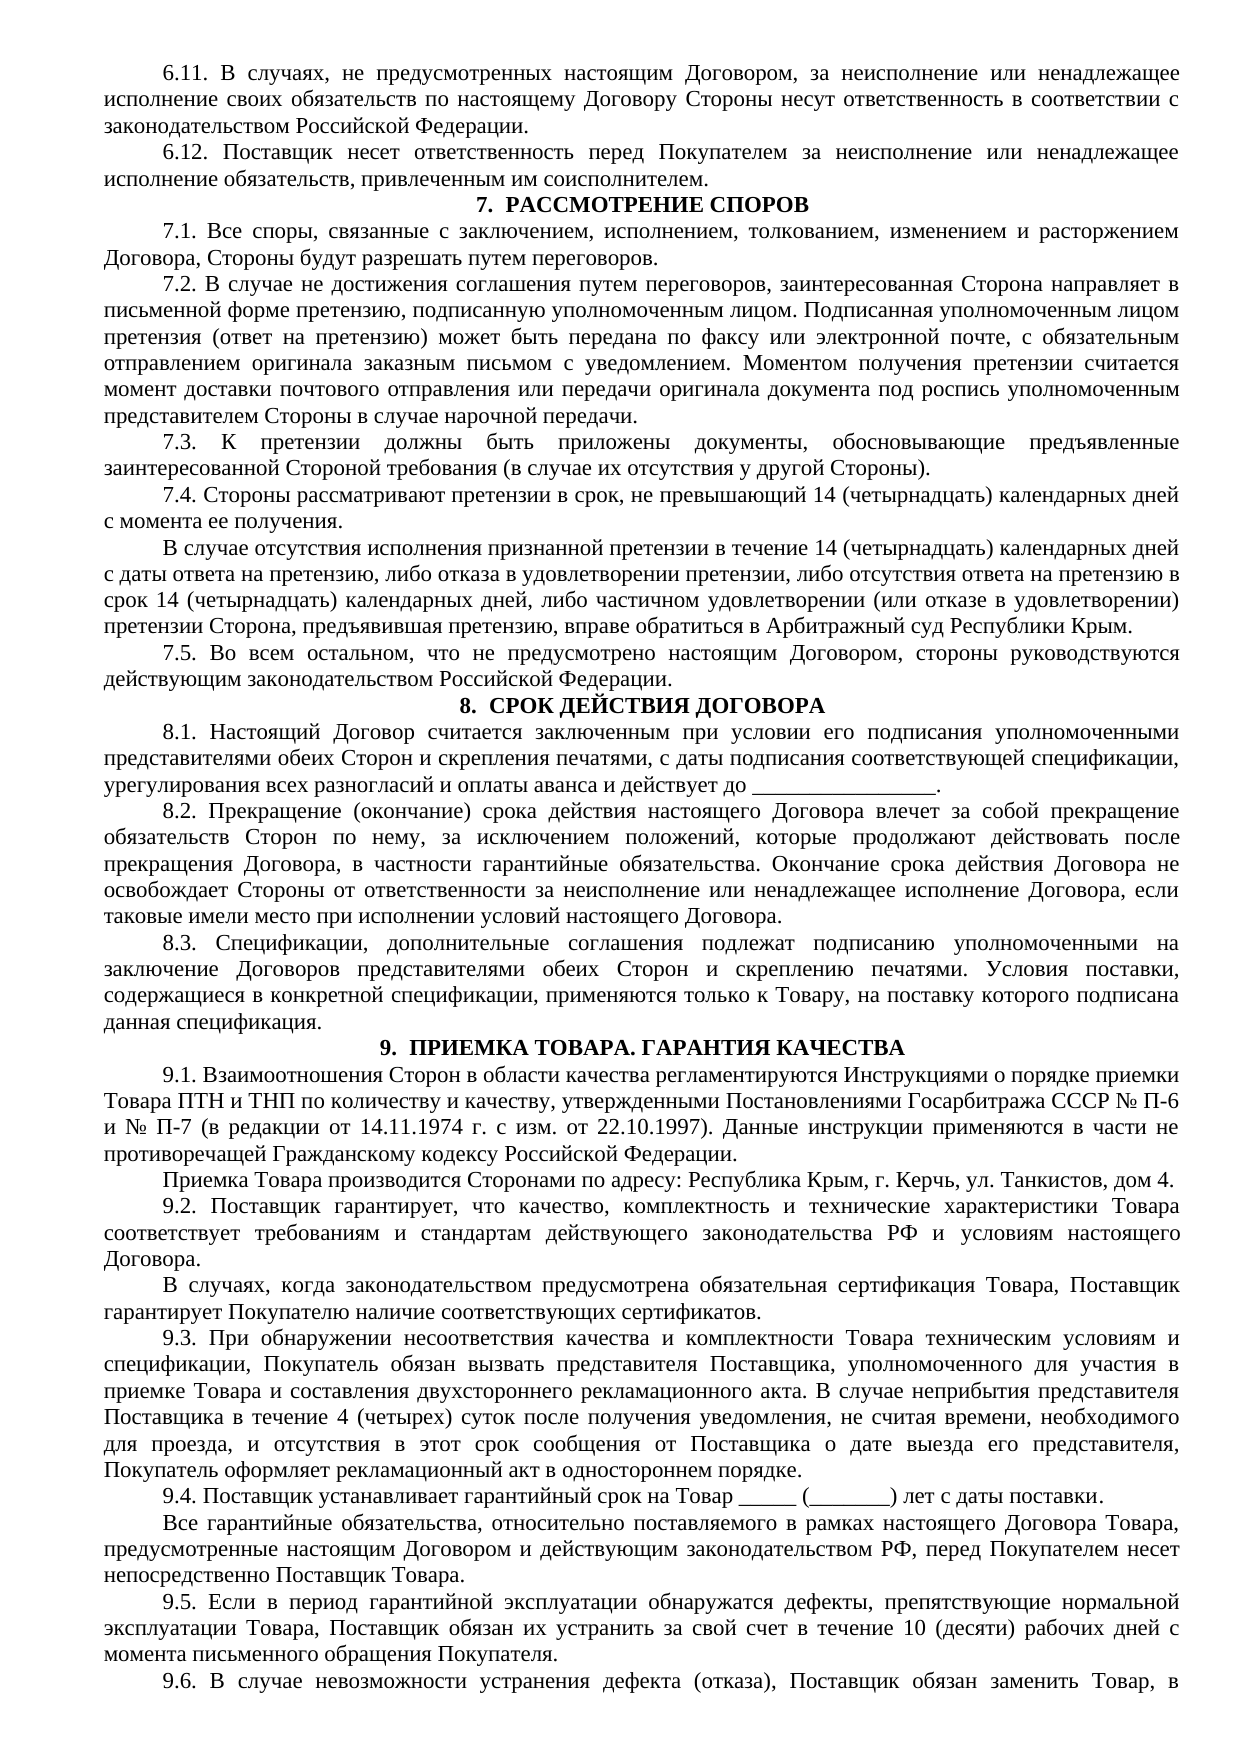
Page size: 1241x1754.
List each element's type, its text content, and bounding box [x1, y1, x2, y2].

text 7.1. Все споры, связанные с заключением, исполнением, толкованием, изменением и расторжением Договора, Стороны будут разрешать путем переговоров. [103, 217, 1181, 270]
text 9.3. При обнаружении несоответствия качества и комплектности Товара техническим условиям и спецификации, Покупатель обязан вызвать представителя Поставщика, уполномоченного для участия в приемке Товара и составления двухстороннего рекламационного акта. В случае неприбытия представителя Поставщика в течение 4 (четырех) суток после получения уведомления, не считая времени, необходимого для проезда, и отсутствия в этот срок сообщения от Поставщика о дате выезда его представителя, Покупатель оформляет рекламационный акт в одностороннем порядке. [103, 1324, 1181, 1482]
text 7.5. Во всем остальном, что не предусмотрено настоящим Договором, стороны руководствуются действующим законодательством Российской Федерации. [103, 639, 1181, 692]
text 7.3. К претензии должны быть приложены документы, обосновывающие предъявленные заинтересованной Стороной требования (в случае их отсутствия у другой Стороны). [103, 428, 1181, 481]
list СРОК ДЕЙСТВИЯ ДОГОВОРА [103, 692, 1181, 718]
text В случае отсутствия исполнения признанной претензии в течение 14 (четырнадцать) календарных дней с даты ответа на претензию, либо отказа в удовлетворении претензии, либо отсутствия ответа на претензию в срок 14 (четырнадцать) календарных дней, либо частичном удовлетворении (или отказе в удовлетворении) претензии Сторона, предъявившая претензию, вправе обратиться в Арбитражный суд Республики Крым. [103, 533, 1181, 639]
list ПРИЕМКА ТОВАРА. ГАРАНТИЯ КАЧЕСТВА [103, 1034, 1181, 1061]
text 6.11. В случаях, не предусмотренных настоящим Договором, за неисполнение или ненадлежащее исполнение своих обязательств по настоящему Договору Стороны несут ответственность в соответствии с законодательством Российской Федерации. [103, 59, 1181, 138]
text Все гарантийные обязательства, относительно поставляемого в рамках настоящего Договора Товара, предусмотренные настоящим Договором и действующим законодательством РФ, перед Покупателем несет непосредственно Поставщик Товара. [103, 1509, 1181, 1588]
text 7.2. В случае не достижения соглашения путем переговоров, заинтересованная Сторона направляет в письменной форме претензию, подписанную уполномоченным лицом. Подписанная уполномоченным лицом претензия (ответ на претензию) может быть передана по факсу или электронной почте, с обязательным отправлением оригинала заказным письмом с уведомлением. Моментом получения претензии считается момент доставки почтового отправления или передачи оригинала документа под роспись уполномоченным представителем Стороны в случае нарочной передачи. [103, 270, 1181, 428]
text 9.1. Взаимоотношения Сторон в области качества регламентируются Инструкциями о порядке приемки Товара ПТН и ТНП по количеству и качеству, утвержденными Постановлениями Госарбитража СССР № П-6 и № П-7 (в редакции от 14.11.1974 г. с изм. от 22.10.1997). Данные инструкции применяются в части не противоречащей Гражданскому кодексу Российской Федерации. [103, 1061, 1181, 1166]
list РАССМОТРЕНИЕ СПОРОВ [103, 191, 1181, 217]
text 8.2. Прекращение (окончание) срока действия настоящего Договора влечет за собой прекращение обязательств Сторон по нему, за исключением положений, которые продолжают действовать после прекращения Договора, в частности гарантийные обязательства. Окончание срока действия Договора не освобождает Стороны от ответственности за неисполнение или ненадлежащее исполнение Договора, если таковые имели место при исполнении условий настоящего Договора. [103, 797, 1181, 929]
text Приемка Товара производится Сторонами по адресу: Республика Крым, г. Керчь, ул. Танкистов, дом 4. [103, 1166, 1181, 1192]
text 8.1. Настоящий Договор считается заключенным при условии его подписания уполномоченными представителями обеих Сторон и скрепления печатями, с даты подписания соответствующей спецификации, урегулирования всех разногласий и оплаты аванса и действует до ________________. [103, 718, 1181, 797]
text 8.3. Спецификации, дополнительные соглашения подлежат подписанию уполномоченными на заключение Договоров представителями обеих Сторон и скреплению печатями. Условия поставки, содержащиеся в конкретной спецификации, применяются только к Товару, на поставку которого подписана данная спецификация. [103, 929, 1181, 1034]
text 9.5. Если в период гарантийной эксплуатации обнаружатся дефекты, препятствующие нормальной эксплуатации Товара, Поставщик обязан их устранить за свой счет в течение 10 (десяти) рабочих дней с момента письменного обращения Покупателя. [103, 1588, 1181, 1667]
text 6.12. Поставщик несет ответственность перед Покупателем за неисполнение или ненадлежащее исполнение обязательств, привлеченным им соисполнителем. [103, 138, 1181, 191]
text 9.2. Поставщик гарантирует, что качество, комплектность и технические характеристики Товара соответствует требованиям и стандартам действующего законодательства РФ и условиям настоящего Договора. [103, 1192, 1181, 1271]
text 7.4. Стороны рассматривают претензии в срок, не превышающий 14 (четырнадцать) календарных дней с момента ее получения. [103, 481, 1181, 533]
text 9.4. Поставщик устанавливает гарантийный срок на Товар _____ (_______) лет с даты поставки. [103, 1482, 1181, 1509]
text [103, 1667, 1181, 1693]
text В случаях, когда законодательством предусмотрена обязательная сертификация Товара, Поставщик гарантирует Покупателю наличие соответствующих сертификатов. [103, 1271, 1181, 1324]
